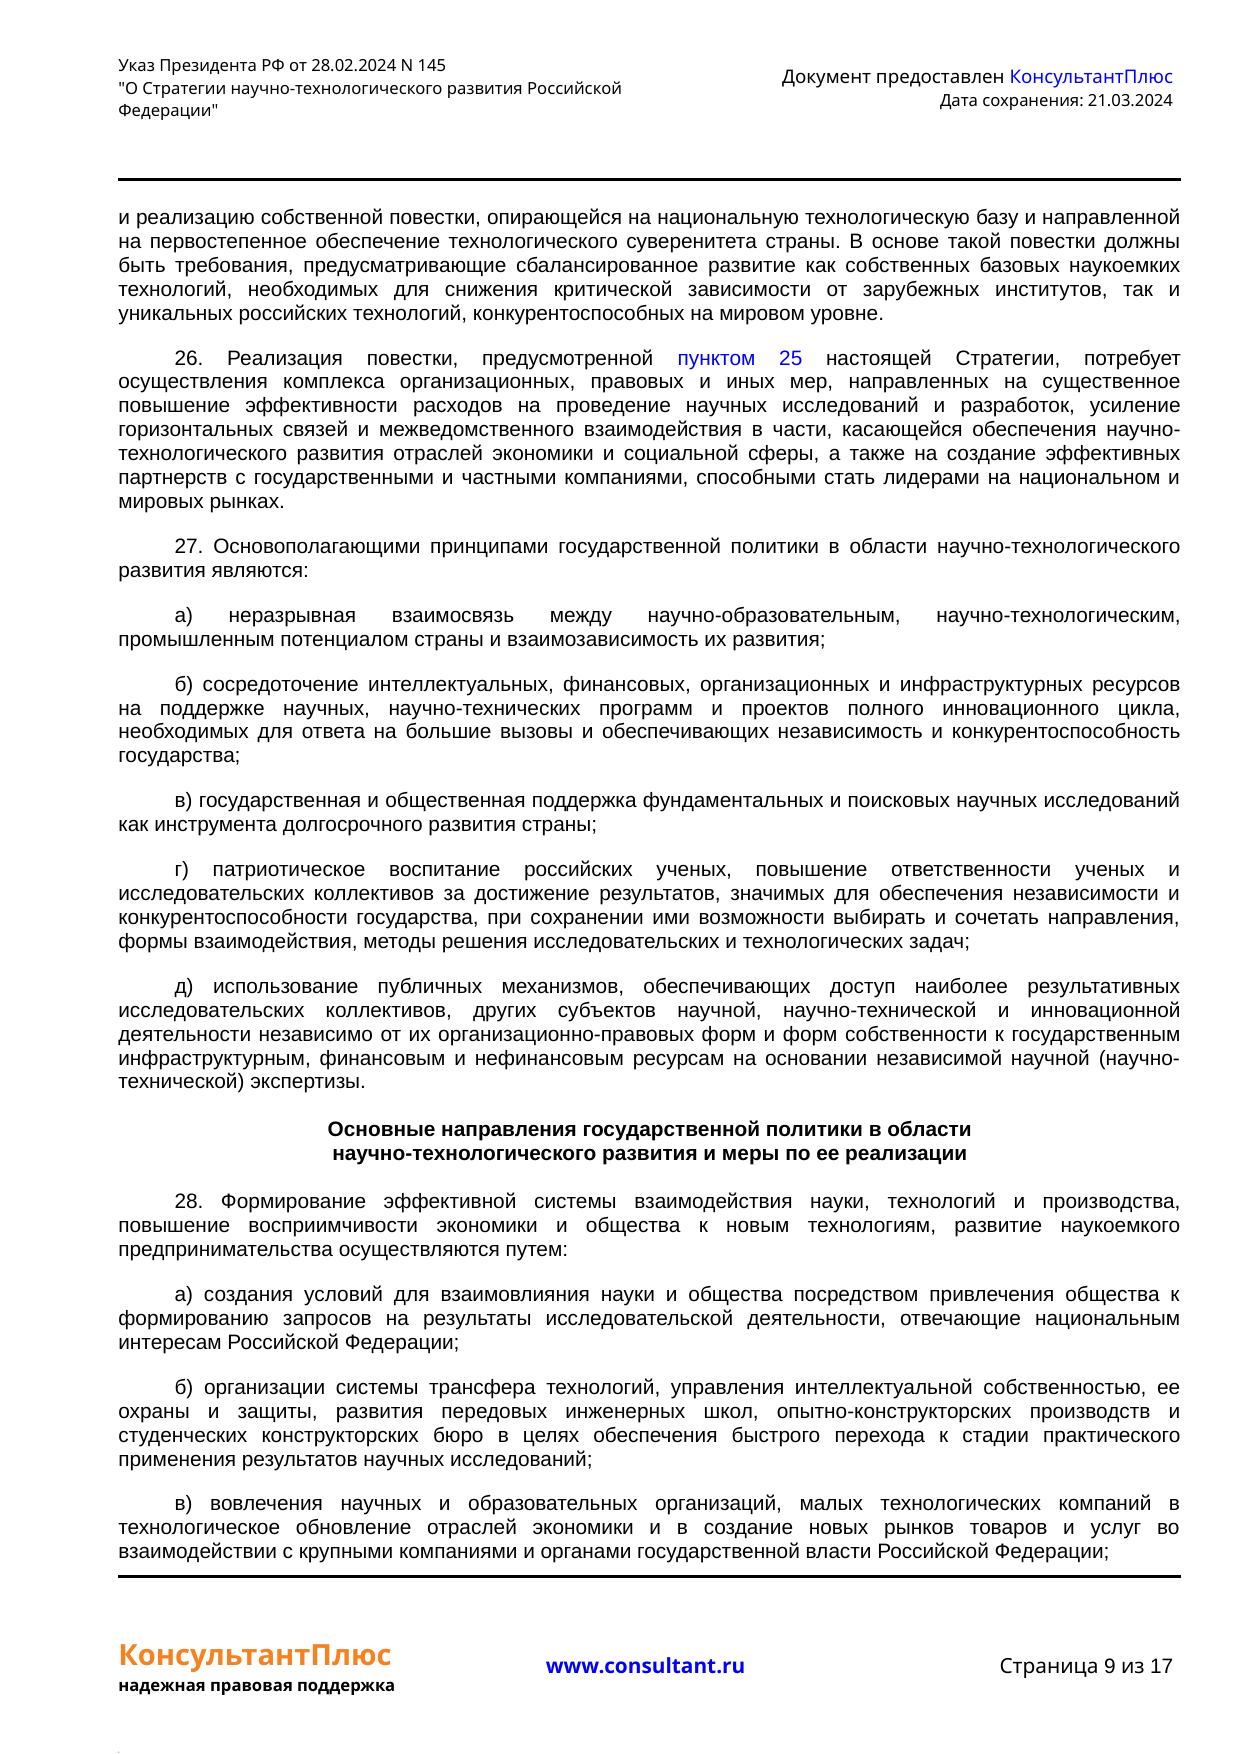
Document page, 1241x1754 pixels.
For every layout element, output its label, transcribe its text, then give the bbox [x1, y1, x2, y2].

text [118, 205, 1181, 324]
text г) патриотическое воспитание российских ученых, повышение ответственности ученых и исследовательских коллективов за достижение результатов, значимых для обеспечения независимости и конкурентоспособности государства, при сохранении ими возможности выбирать и сочетать направления, формы взаимодействия, методы решения исследовательских и технологических задач; [118, 857, 1181, 953]
text 28. Формирование эффективной системы взаимодействия науки, технологий и производства, повышение восприимчивости экономики и общества к новым технологиям, развитие наукоемкого предпринимательства осуществляются путем: [118, 1189, 1181, 1261]
text 26. Реализация повестки, предусмотренной пунктом 25 настоящей Стратегии, потребует осуществления комплекса организационных, правовых и иных мер, направленных на существенное повышение эффективности расходов на проведение научных исследований и разработок, усиление горизонтальных связей и межведомственного взаимодействия в части, касающейся обеспечения научно-технологического развития отраслей экономики и социальной сферы, а также на создание эффективных партнерств с государственными и частными компаниями, способными стать лидерами на национальном и мировых рынках. [118, 345, 1181, 513]
text а) создания условий для взаимовлияния науки и общества посредством привлечения общества к формированию запросов на результаты исследовательской деятельности, отвечающие национальным интересам Российской Федерации; [118, 1282, 1181, 1354]
text в) государственная и общественная поддержка фундаментальных и поисковых научных исследований как инструмента долгосрочного развития страны; [118, 788, 1181, 836]
text д) использование публичных механизмов, обеспечивающих доступ наиболее результативных исследовательских коллективов, других субъектов научной, научно-технической и инновационной деятельности независимо от их организационно-правовых форм и форм собственности к государственным инфраструктурным, финансовым и нефинансовым ресурсам на основании независимой научной (научно-технической) экспертизы. [118, 973, 1181, 1093]
title Основные направления государственной политики в области [118, 1117, 1181, 1141]
text 27. Основополагающими принципами государственной политики в области научно-технологического развития являются: [118, 534, 1181, 582]
text а) неразрывная взаимосвязь между научно-образовательным, научно-технологическим, промышленным потенциалом страны и взаимозависимость их развития; [118, 603, 1181, 651]
text б) организации системы трансфера технологий, управления интеллектуальной собственностью, ее охраны и защиты, развития передовых инженерных школ, опытно-конструкторских производств и студенческих конструкторских бюро в целях обеспечения быстрого перехода к стадии практического применения результатов научных исследований; [118, 1374, 1181, 1470]
text в) вовлечения научных и образовательных организаций, малых технологических компаний в технологическое обновление отраслей экономики и в создание новых рынков товаров и услуг во взаимодействии с крупными компаниями и органами государственной власти Российской Федерации; [118, 1491, 1181, 1563]
text б) сосредоточение интеллектуальных, финансовых, организационных и инфраструктурных ресурсов на поддержке научных, научно-технических программ и проектов полного инновационного цикла, необходимых для ответа на большие вызовы и обеспечивающих независимость и конкурентоспособность государства; [118, 671, 1181, 767]
title научно-технологического развития и меры по ее реализации [118, 1141, 1181, 1165]
